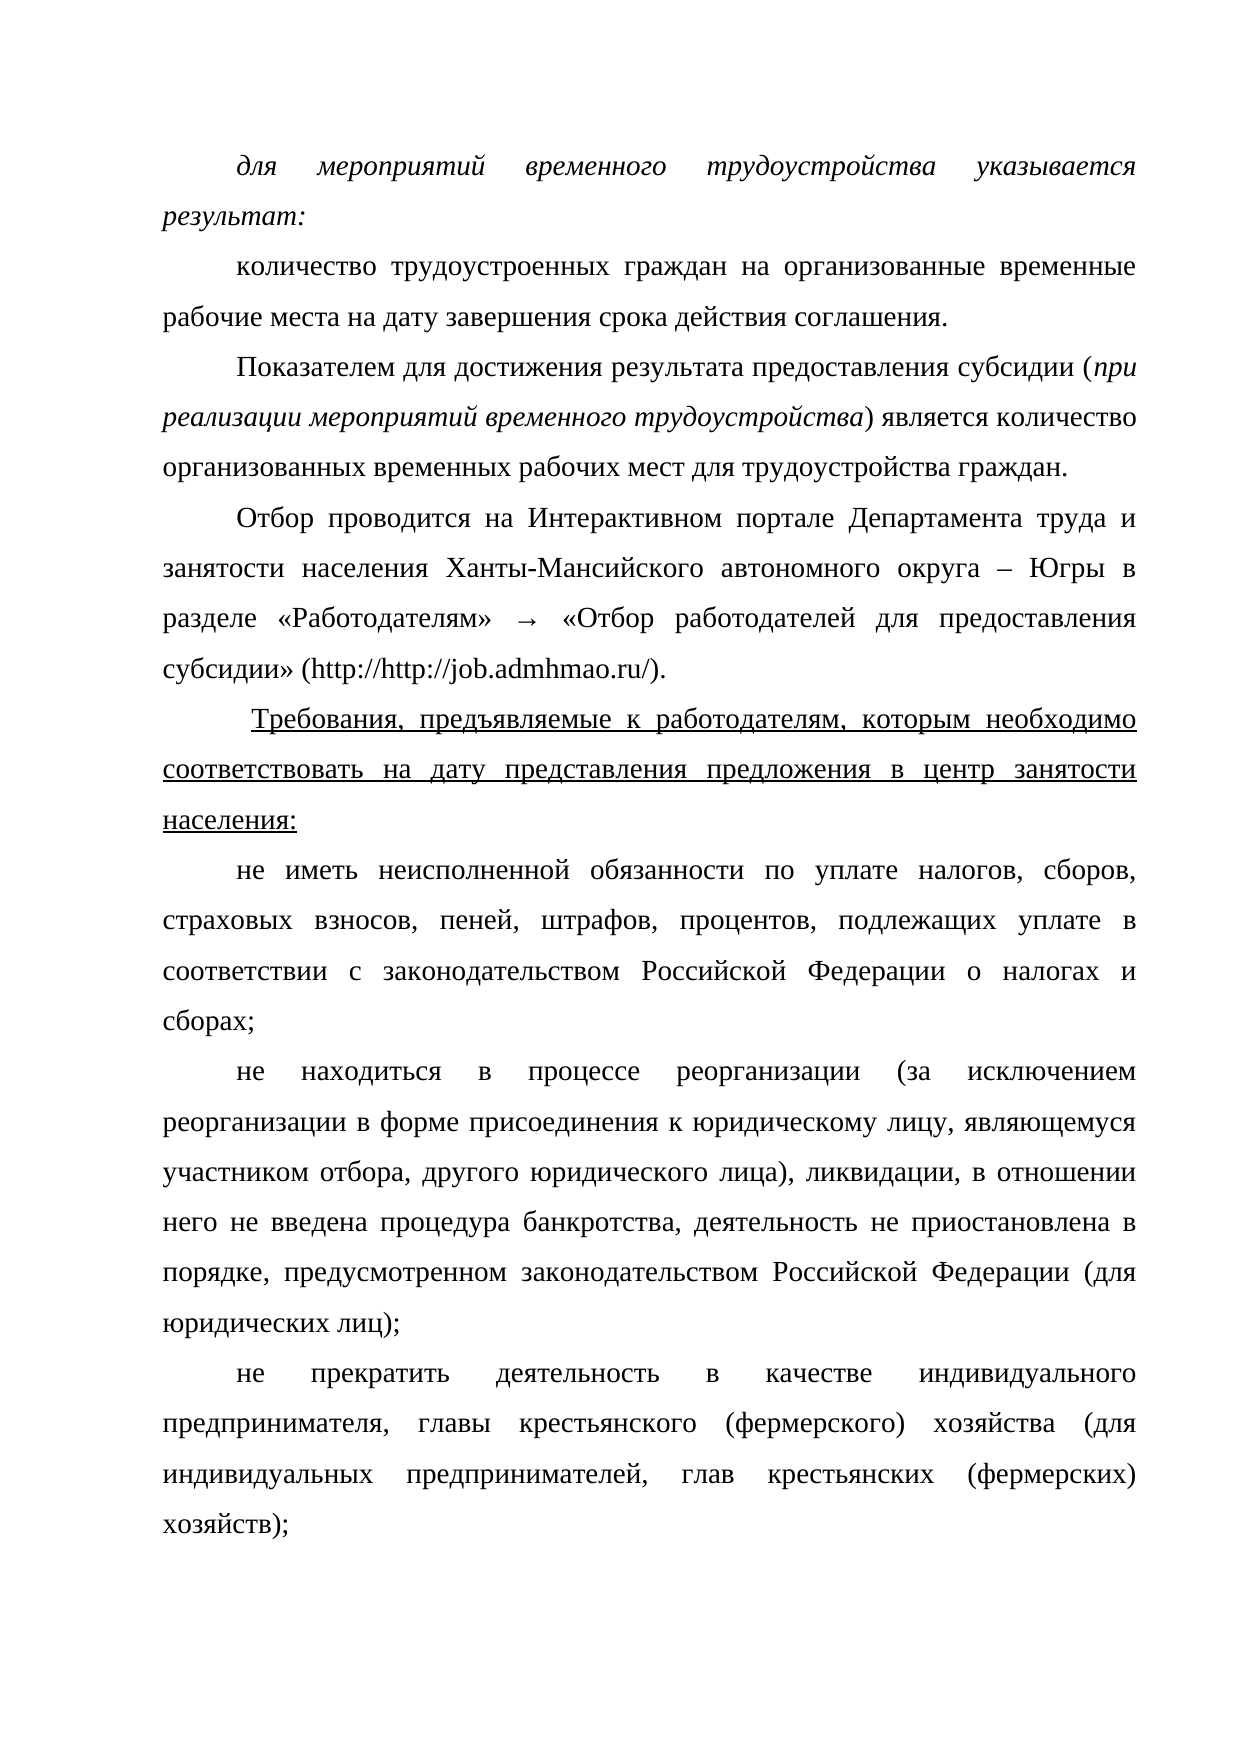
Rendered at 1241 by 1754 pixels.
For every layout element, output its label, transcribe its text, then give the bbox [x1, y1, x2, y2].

text Требования, предъявляемые к работодателям, которым необходимо соответствовать на дату представления предложения в центр занятости населения: [162, 701, 1137, 780]
text не прекратить деятельность в качестве индивидуального предпринимателя, главы крестьянского (фермерского) хозяйства (для индивидуальных предпринимателей, глав крестьянских (фермерских) хозяйств); [162, 1355, 1137, 1540]
text Требования, предъявляемые к работодателям, которым необходимо соответствовать на дату представления предложения в центр занятости населения: [162, 781, 1137, 835]
text Отбор проводится на Интерактивном портале Департамента труда и занятости населения Ханты-Мансийского автономного округа – Югры в разделе «Работодателям» → «Отбор работодателей для предоставления субсидии» (http://http://job.admhmao.ru/). [162, 500, 1137, 684]
text не находиться в процессе реорганизации (за исключением реорганизации в форме присоединения к юридическому лицу, являющемуся участником отбора, другого юридического лица), ликвидации, в отношении него не введена процедура банкротства, деятельность не приостановлена в порядке, предусмотренном законодательством Российской Федерации (для юридических лиц); [162, 1053, 1137, 1338]
text Показателем для достижения результата предоставления субсидии (при реализации мероприятий временного трудоустройства) является количество организованных временных рабочих мест для трудоустройства граждан. [162, 349, 1137, 483]
text для мероприятий временного трудоустройства указывается результат: [162, 148, 1137, 232]
text количество трудоустроенных граждан на организованные временные рабочие места на дату завершения срока действия соглашения. [162, 248, 1137, 332]
text не иметь неисполненной обязанности по уплате налогов, сборов, страховых взносов, пеней, штрафов, процентов, подлежащих уплате в соответствии с законодательством Российской Федерации о налогах и сборах; [162, 852, 1137, 1037]
